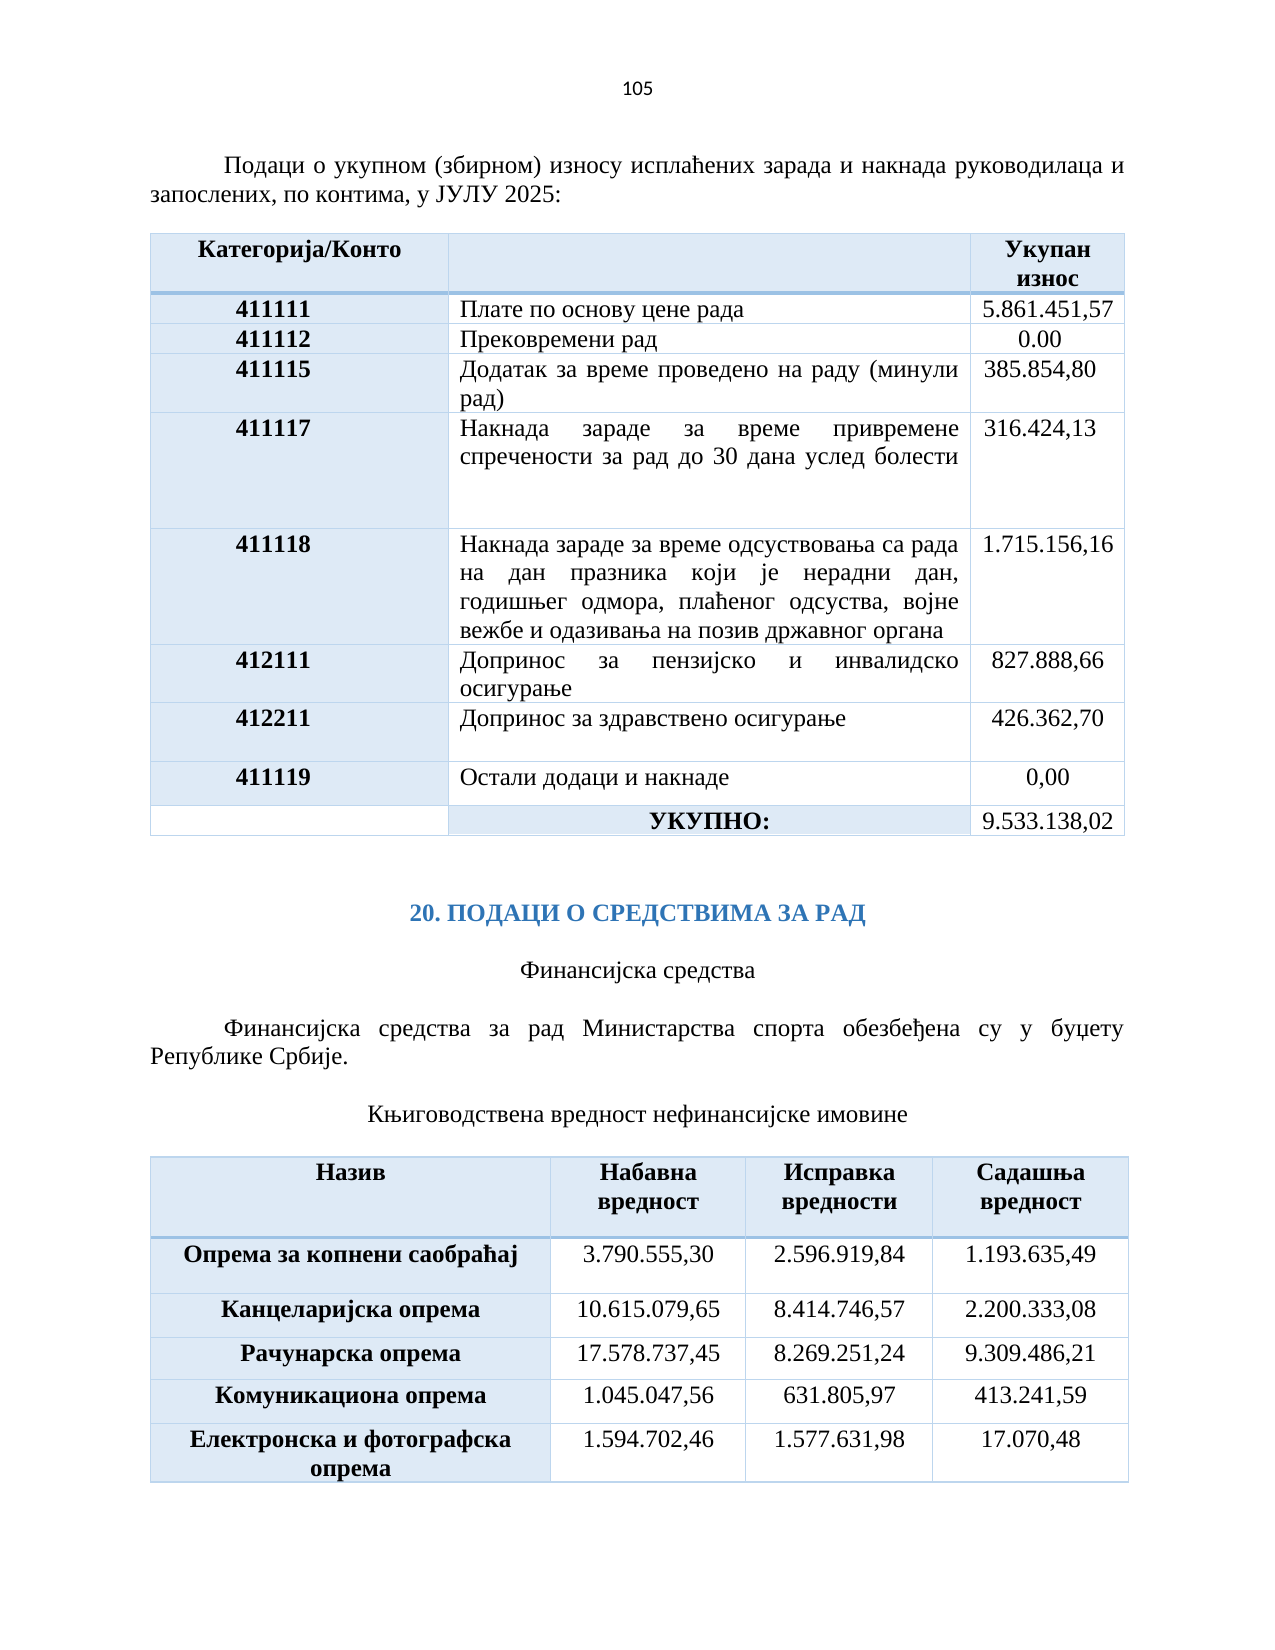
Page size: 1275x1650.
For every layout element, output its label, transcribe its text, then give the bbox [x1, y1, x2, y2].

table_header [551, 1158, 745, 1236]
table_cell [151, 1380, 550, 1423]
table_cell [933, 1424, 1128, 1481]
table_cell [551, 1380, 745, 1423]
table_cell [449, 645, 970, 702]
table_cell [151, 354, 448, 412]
text Књиговодствена вредност нефинансијске имовине [150, 1099, 1125, 1128]
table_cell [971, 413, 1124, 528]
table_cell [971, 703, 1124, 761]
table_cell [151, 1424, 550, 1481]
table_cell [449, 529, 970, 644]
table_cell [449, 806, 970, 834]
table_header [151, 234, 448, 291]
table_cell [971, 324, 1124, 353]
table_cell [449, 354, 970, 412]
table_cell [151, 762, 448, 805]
subtitle 20. ПОДАЦИ О СРЕДСТВИМА ЗА РАД [150, 898, 1125, 926]
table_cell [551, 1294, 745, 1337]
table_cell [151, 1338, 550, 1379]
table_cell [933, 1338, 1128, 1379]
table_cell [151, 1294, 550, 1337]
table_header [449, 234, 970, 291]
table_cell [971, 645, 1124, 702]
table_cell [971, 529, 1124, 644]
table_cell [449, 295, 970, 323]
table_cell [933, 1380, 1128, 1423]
text Подаци о укупном (збирном) износу исплаћених зарада и накнада руководилаца и запослених, по контима, у ЈУЛУ 2025: [150, 150, 1125, 207]
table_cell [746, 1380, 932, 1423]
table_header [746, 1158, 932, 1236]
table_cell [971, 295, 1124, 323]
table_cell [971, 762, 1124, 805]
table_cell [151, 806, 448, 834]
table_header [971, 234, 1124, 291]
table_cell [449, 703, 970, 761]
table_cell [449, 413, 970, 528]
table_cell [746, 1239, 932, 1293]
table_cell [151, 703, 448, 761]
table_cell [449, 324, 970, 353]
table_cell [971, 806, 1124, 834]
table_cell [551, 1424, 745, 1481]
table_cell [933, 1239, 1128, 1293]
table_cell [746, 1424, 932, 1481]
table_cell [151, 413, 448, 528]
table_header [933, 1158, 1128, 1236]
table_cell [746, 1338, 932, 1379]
text Финансијска средства [150, 955, 1125, 984]
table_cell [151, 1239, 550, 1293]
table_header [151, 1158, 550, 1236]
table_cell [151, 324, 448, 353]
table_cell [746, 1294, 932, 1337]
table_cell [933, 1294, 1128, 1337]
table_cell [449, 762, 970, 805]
text Финансијска средства за рад Министарства спорта обезбеђена су у буџету Републике Србије. [150, 1013, 1125, 1070]
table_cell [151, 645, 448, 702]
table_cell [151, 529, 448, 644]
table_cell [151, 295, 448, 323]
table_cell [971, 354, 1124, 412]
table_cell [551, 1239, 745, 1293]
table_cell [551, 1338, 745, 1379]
